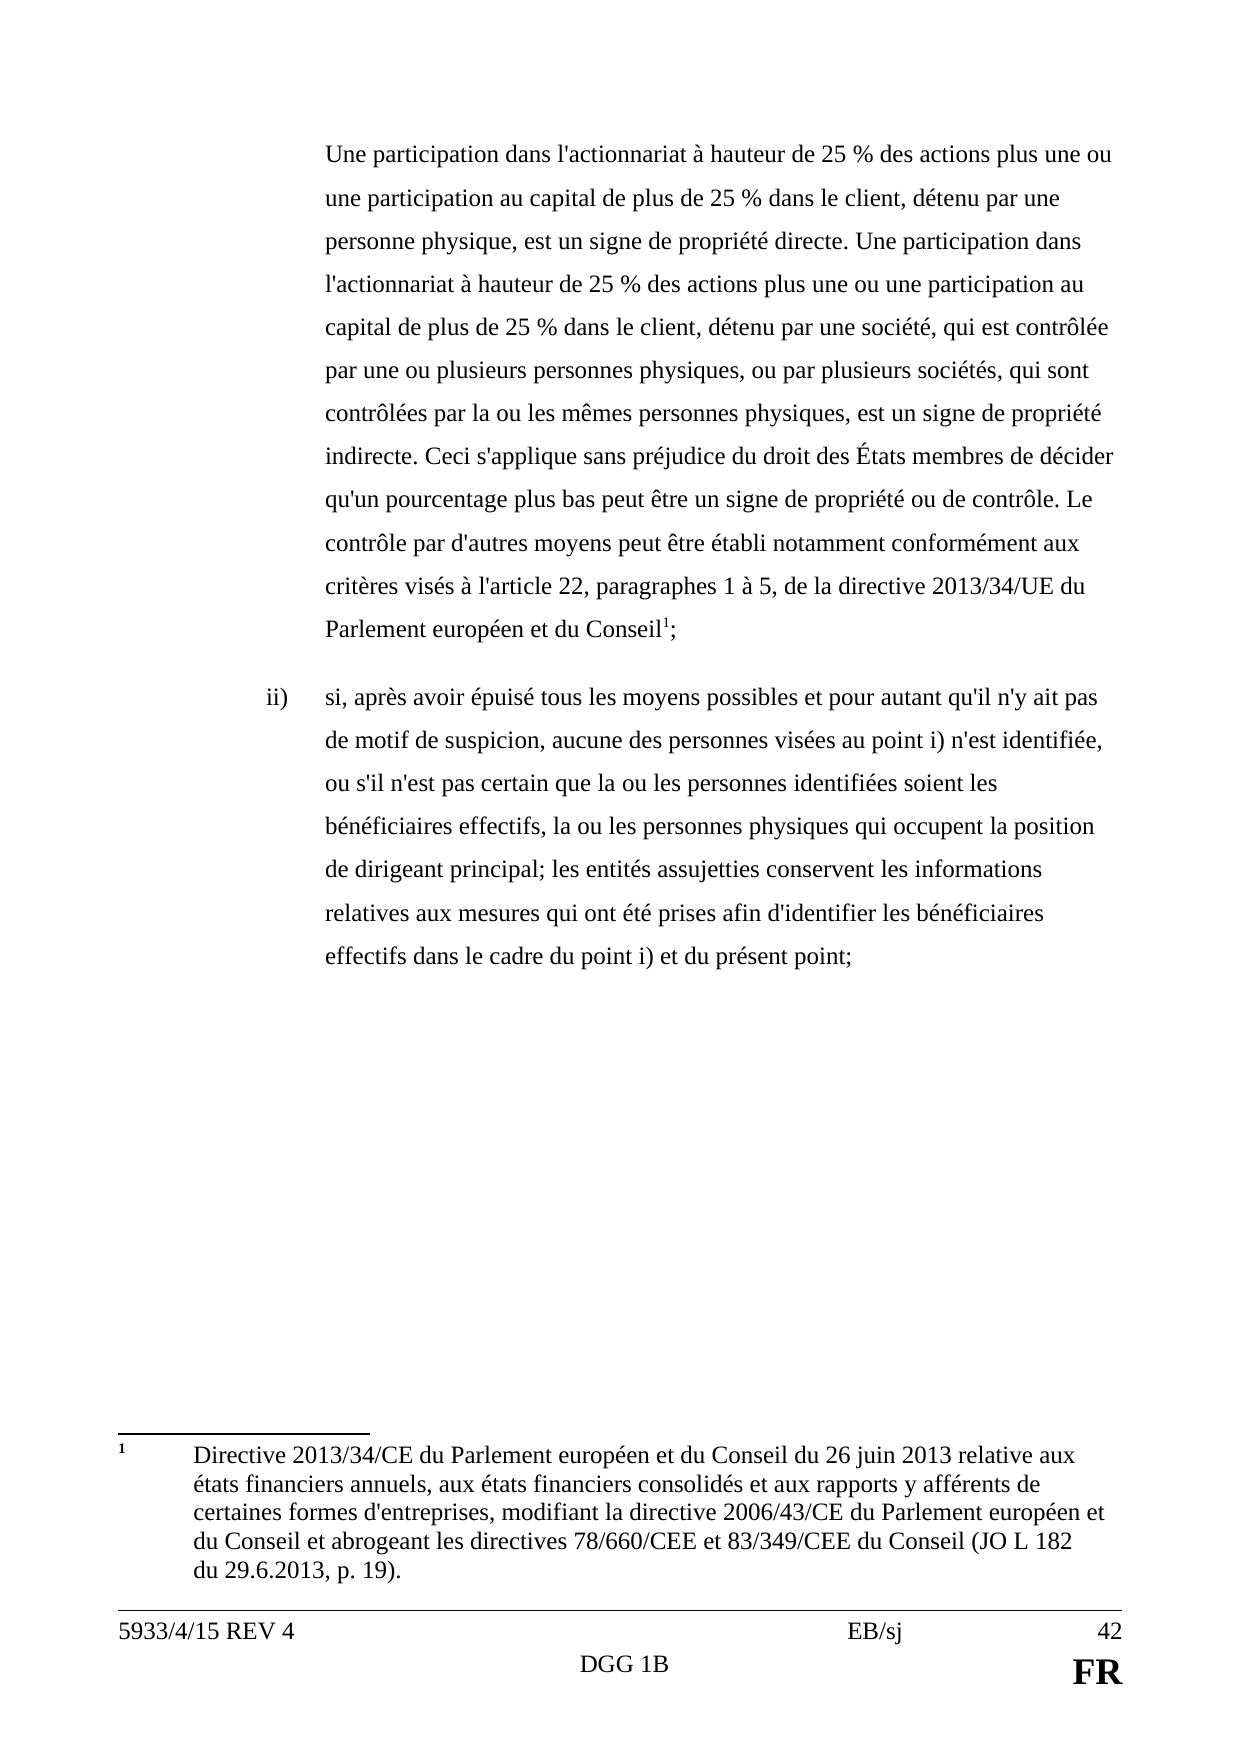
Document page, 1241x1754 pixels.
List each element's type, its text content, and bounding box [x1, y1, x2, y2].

text Une participation dans l'actionnariat à hauteur de 25 % des actions plus une ou une participation au capital de plus de 25 % dans le client, détenu par une personne physique, est un signe de propriété directe. Une participation dans l'actionnariat à hauteur de 25 % des actions plus une ou une participation au capital de plus de 25 % dans le client, détenu par une société, qui est contrôlée par une ou plusieurs personnes physiques, ou par plusieurs sociétés, qui sont contrôlées par la ou les mêmes personnes physiques, est un signe de propriété indirecte. Ceci s'applique sans préjudice du droit des États membres de décider qu'un pourcentage plus bas peut être un signe de propriété ou de contrôle. Le contrôle par d'autres moyens peut être établi notamment conformément aux critères visés à l'article 22, paragraphes 1 à 5, de la directive 2013/34/UE du Parlement européen et du Conseil; [325, 139, 1122, 643]
text ii) si, après avoir épuisé tous les moyens possibles et pour autant qu'il n'y ait pas de motif de suspicion, aucune des personnes visées au point i) n'est identifiée, ou s'il n'est pas certain que la ou les personnes identifiées soient les bénéficiaires effectifs, la ou les personnes physiques qui occupent la position de dirigeant principal; les entités assujetties conservent les informations relatives aux mesures qui ont été prises afin d'identifier les bénéficiaires effectifs dans le cadre du point i) et du présent point; [266, 682, 1122, 969]
